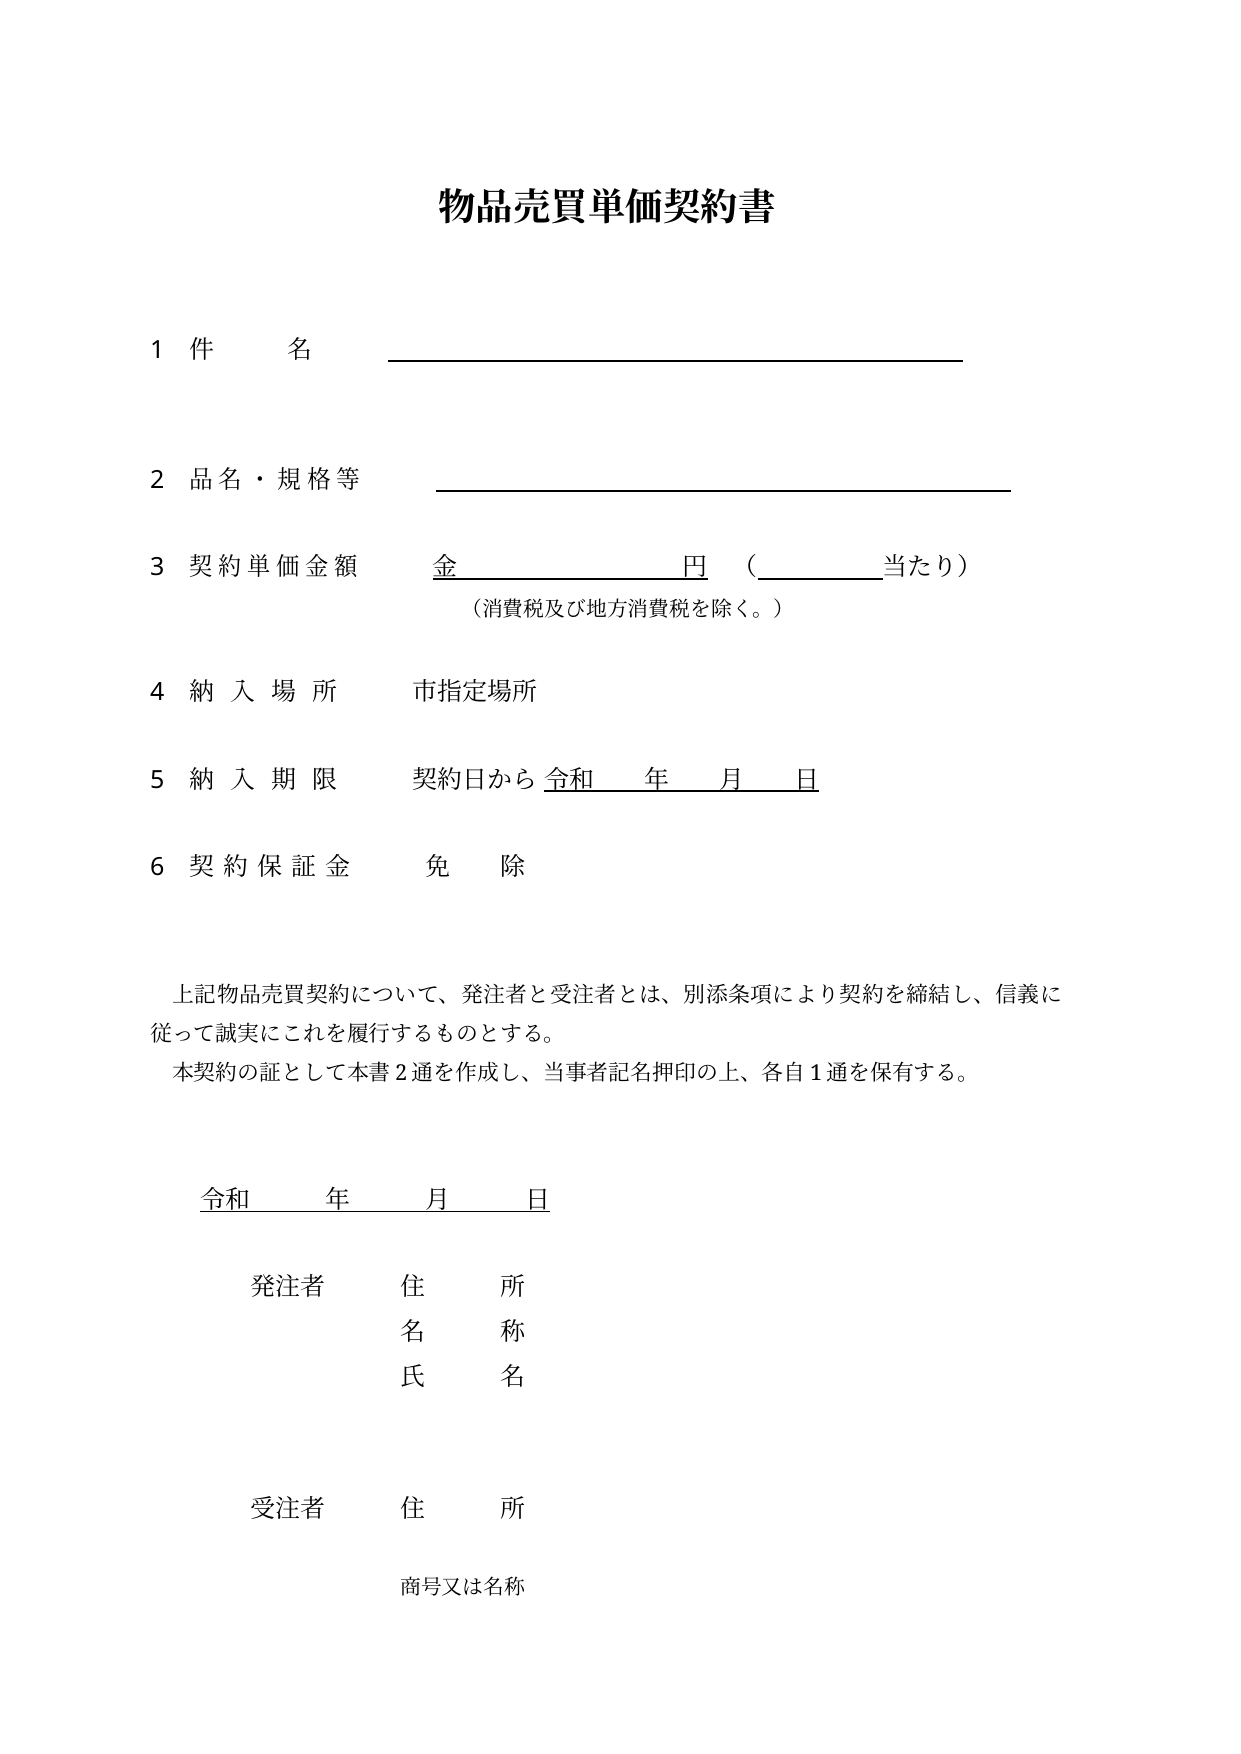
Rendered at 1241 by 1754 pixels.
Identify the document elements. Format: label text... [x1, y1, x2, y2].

text 物品売買単価契約書 [150, 177, 1063, 231]
text 発注者 住 所 [150, 1267, 1063, 1303]
text 5 納入期限 契約日から 令和 年 月 日 [150, 759, 1063, 795]
text 2 品名・規格等 [150, 459, 1063, 496]
text 名 称 [150, 1312, 1063, 1348]
text 商号又は名称 [150, 1570, 1063, 1600]
text 令和 年 月 日 [150, 1180, 1063, 1216]
text 本契約の証として本書2通を作成し、当事者記名押印の上、各自1通を保有する。 [150, 1055, 1063, 1087]
text 3 契約単価金額 金 円 （ 当たり） [150, 547, 1063, 583]
text 受注者 住 所 [150, 1488, 1063, 1524]
text 4 納入場所 市指定場所 [150, 672, 1063, 708]
text 氏 名 [150, 1357, 1063, 1393]
text 上記物品売買契約について、発注者と受注者とは、別添条項により契約を締結し、信義に従って誠実にこれを履行するものとする。 [150, 977, 1063, 1047]
text 6 契約保証金 免 除 [150, 847, 1063, 883]
text （消費税及び地方消費税を除く。） [150, 592, 980, 622]
text 1 件名 [150, 329, 1063, 366]
